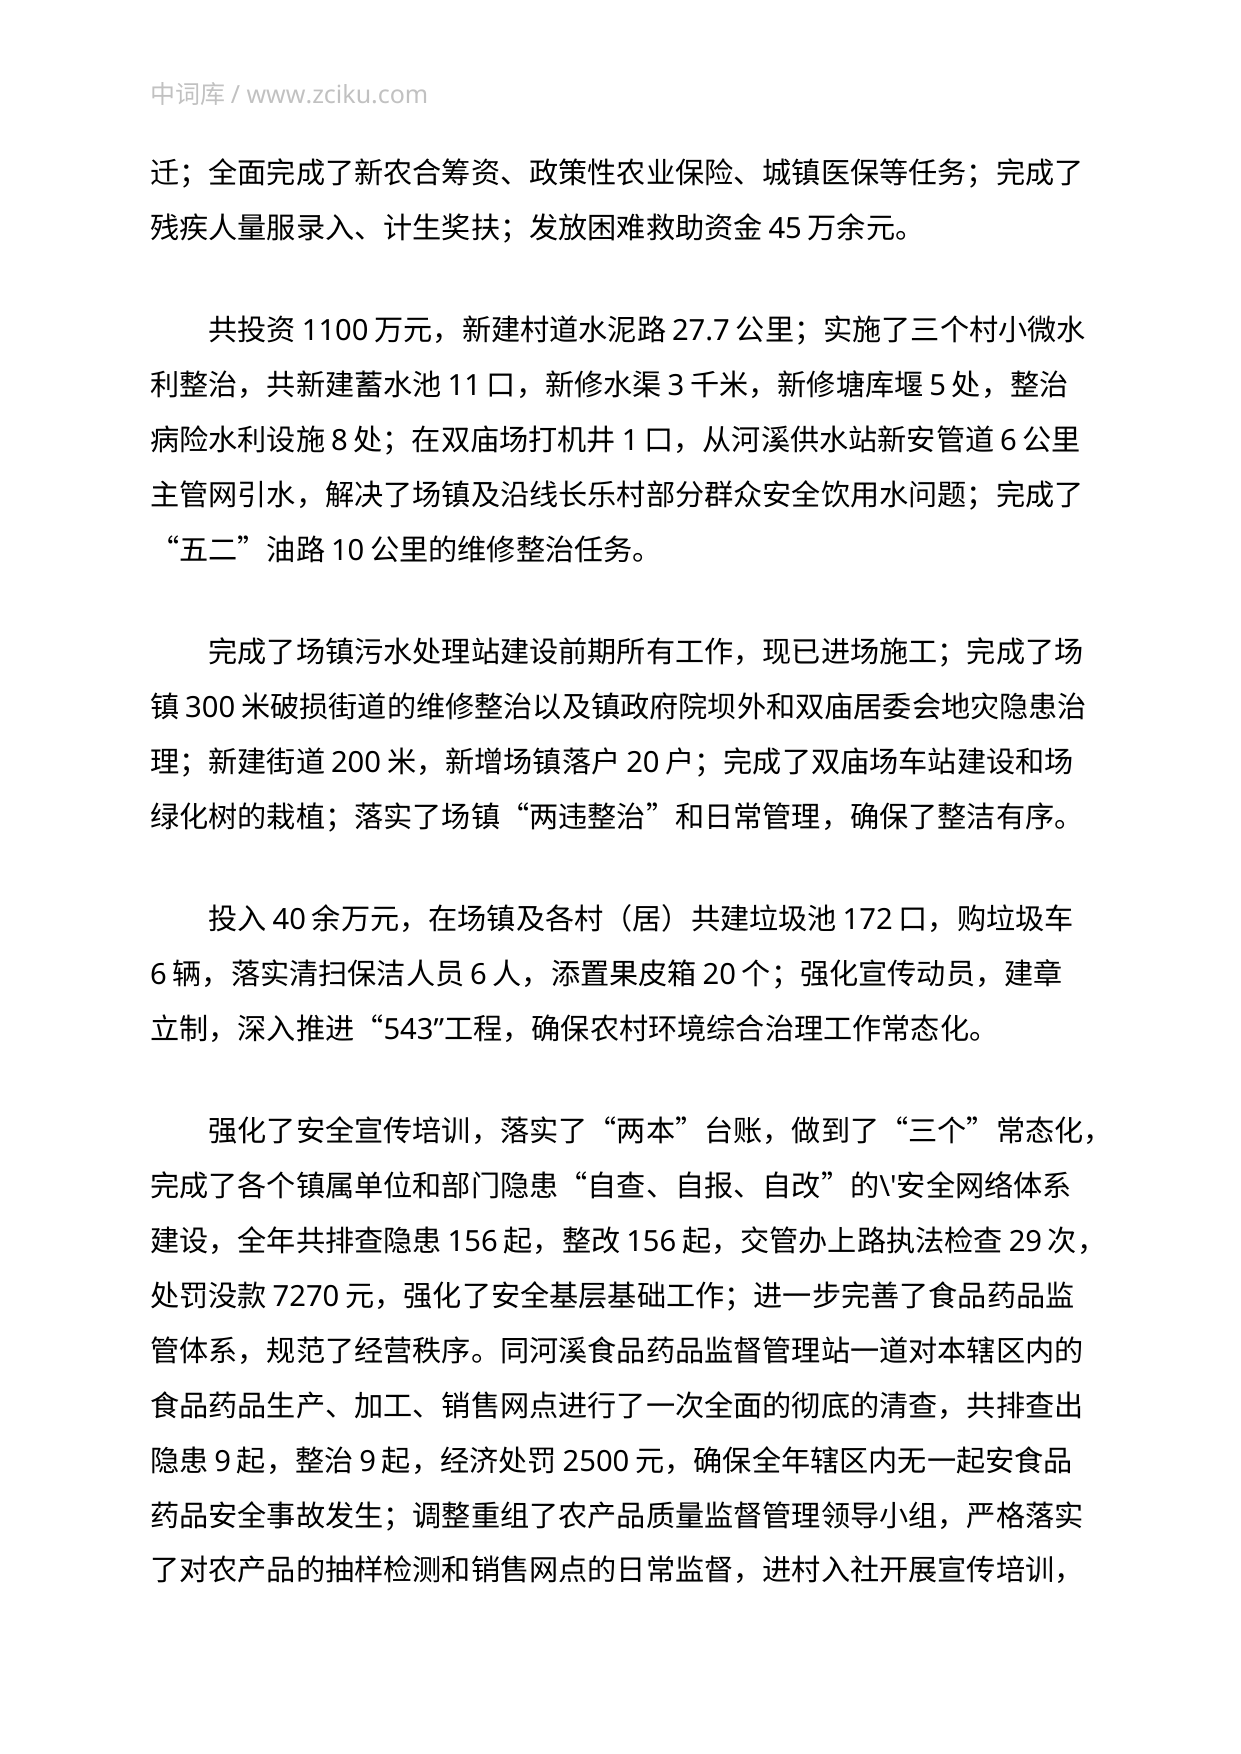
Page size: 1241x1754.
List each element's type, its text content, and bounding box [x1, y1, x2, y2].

text 完成了场镇污水处理站建设前期所有工作，现已进场施工；完成了场镇300米破损街道的维修整治以及镇政府院坝外和双庙居委会地灾隐患治理；新建街道200米，新增场镇落户20户；完成了双庙场车站建设和场绿化树的栽植；落实了场镇“两违整治”和日常管理，确保了整洁有序。 [150, 629, 1090, 836]
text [150, 1107, 1090, 1589]
text 投入40余万元，在场镇及各村（居）共建垃圾池172口，购垃圾车6辆，落实清扫保洁人员6人，添置果皮箱20个；强化宣传动员，建章立制，深入推进“543”工程，确保农村环境综合治理工作常态化。 [150, 895, 1090, 1048]
text 共投资1100万元，新建村道水泥路27.7公里；实施了三个村小微水利整治，共新建蓄水池11口，新修水渠3千米，新修塘库堰5处，整治病险水利设施8处；在双庙场打机井1口，从河溪供水站新安管道6公里主管网引水，解决了场镇及沿线长乐村部分群众安全饮用水问题；完成了“五二”油路10公里的维修整治任务。 [150, 307, 1090, 569]
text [150, 150, 1090, 247]
